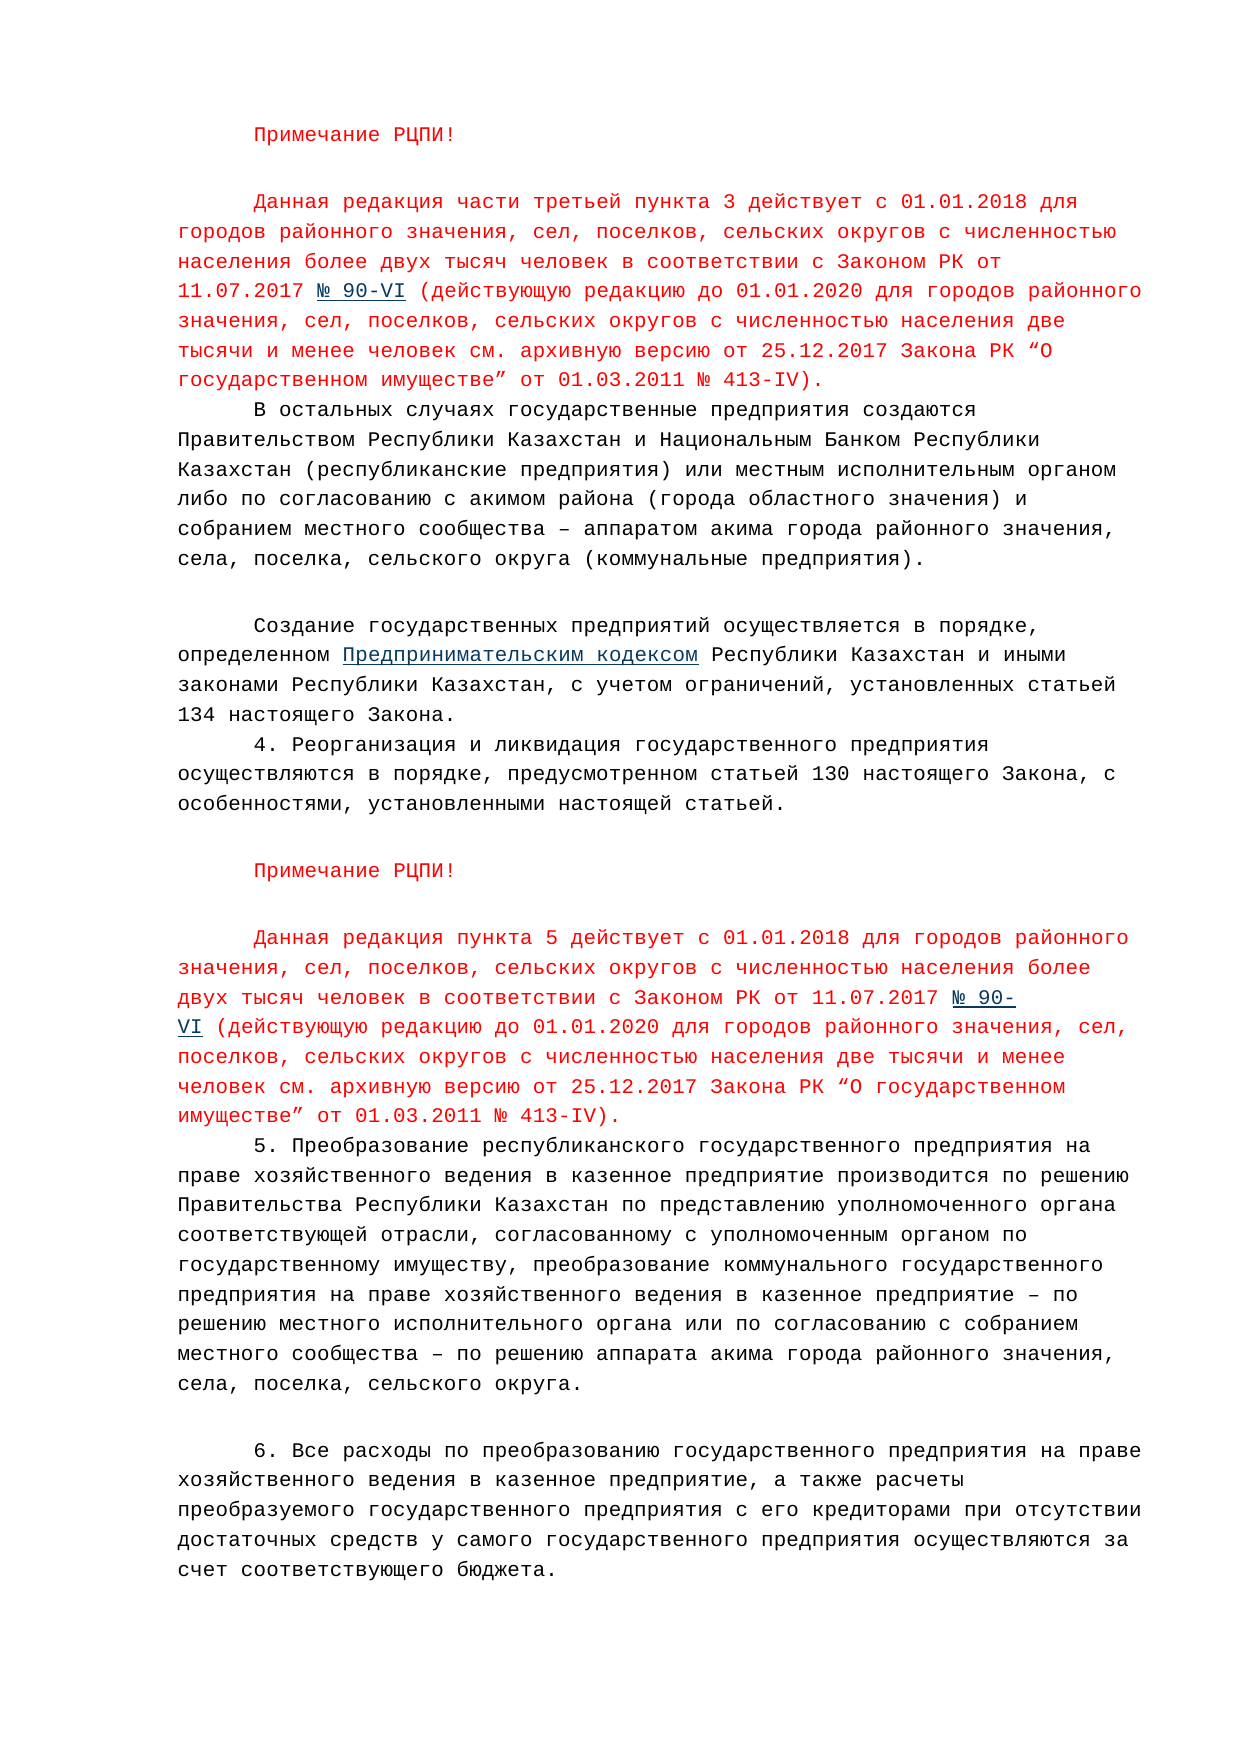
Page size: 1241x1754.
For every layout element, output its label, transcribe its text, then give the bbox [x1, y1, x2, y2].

text 5. Преобразование республиканского государственного предприятия на праве хозяйственного ведения в казенное предприятие производится по решению Правительства Республики Казахстан по представлению уполномоченного органа соответствующей отрасли, согласованному с уполномоченным органом по государственному имуществу, преобразование коммунального государственного предприятия на праве хозяйственного ведения в казенное предприятие – по решению местного исполнительного органа или по согласованию с собранием местного сообщества – по решению аппарата акима города районного значения, села, поселка, сельского округа. [177, 1129, 1152, 1396]
text Данная редакция части третьей пункта 3 действует с 01.01.2018 для городов районного значения, сел, поселков, сельских округов с численностью населения более двух тысяч человек в соответствии с Законом РК от 11.07.2017 № 90-VI (действующую редакцию до 01.01.2020 для городов районного значения, сел, поселков, сельских округов с численностью населения две тысячи и менее человек см. архивную версию от 25.12.2017 Закона РК “О государственном имуществе” от 01.03.2011 № 413-IV). [177, 185, 1152, 393]
text Примечание РЦПИ! [177, 118, 1152, 148]
text Создание государственных предприятий осуществляется в порядке, определенном Предпринимательским кодексом Республики Казахстан и иными законами Республики Казахстан, с учетом ограничений, установленных статьей 134 настоящего Закона. [177, 609, 1152, 727]
text В остальных случаях государственные предприятия создаются Правительством Республики Казахстан и Национальным Банком Республики Казахстан (республиканские предприятия) или местным исполнительным органом либо по согласованию с акимом района (города областного значения) и собранием местного сообщества – аппаратом акима города районного значения, села, поселка, сельского округа (коммунальные предприятия). [177, 393, 1152, 571]
text 6. Все расходы по преобразованию государственного предприятия на праве хозяйственного ведения в казенное предприятие, а также расчеты преобразуемого государственного предприятия с его кредиторами при отсутствии достаточных средств у самого государственного предприятия осуществляются за счет соответствующего бюджета. [177, 1434, 1152, 1582]
text Данная редакция пункта 5 действует с 01.01.2018 для городов районного значения, сел, поселков, сельских округов с численностью населения более двух тысяч человек в соответствии с Законом РК от 11.07.2017 № 90-VI (действующую редакцию до 01.01.2020 для городов районного значения, сел, поселков, сельских округов с численностью населения две тысячи и менее человек см. архивную версию от 25.12.2017 Закона РК “О государственном имуществе” от 01.03.2011 № 413-IV). [177, 921, 1152, 1129]
text 4. Реорганизация и ликвидация государственного предприятия осуществляются в порядке, предусмотренном статьей 130 настоящего Закона, с особенностями, установленными настоящей статьей. [177, 727, 1152, 817]
text Примечание РЦПИ! [177, 854, 1152, 884]
